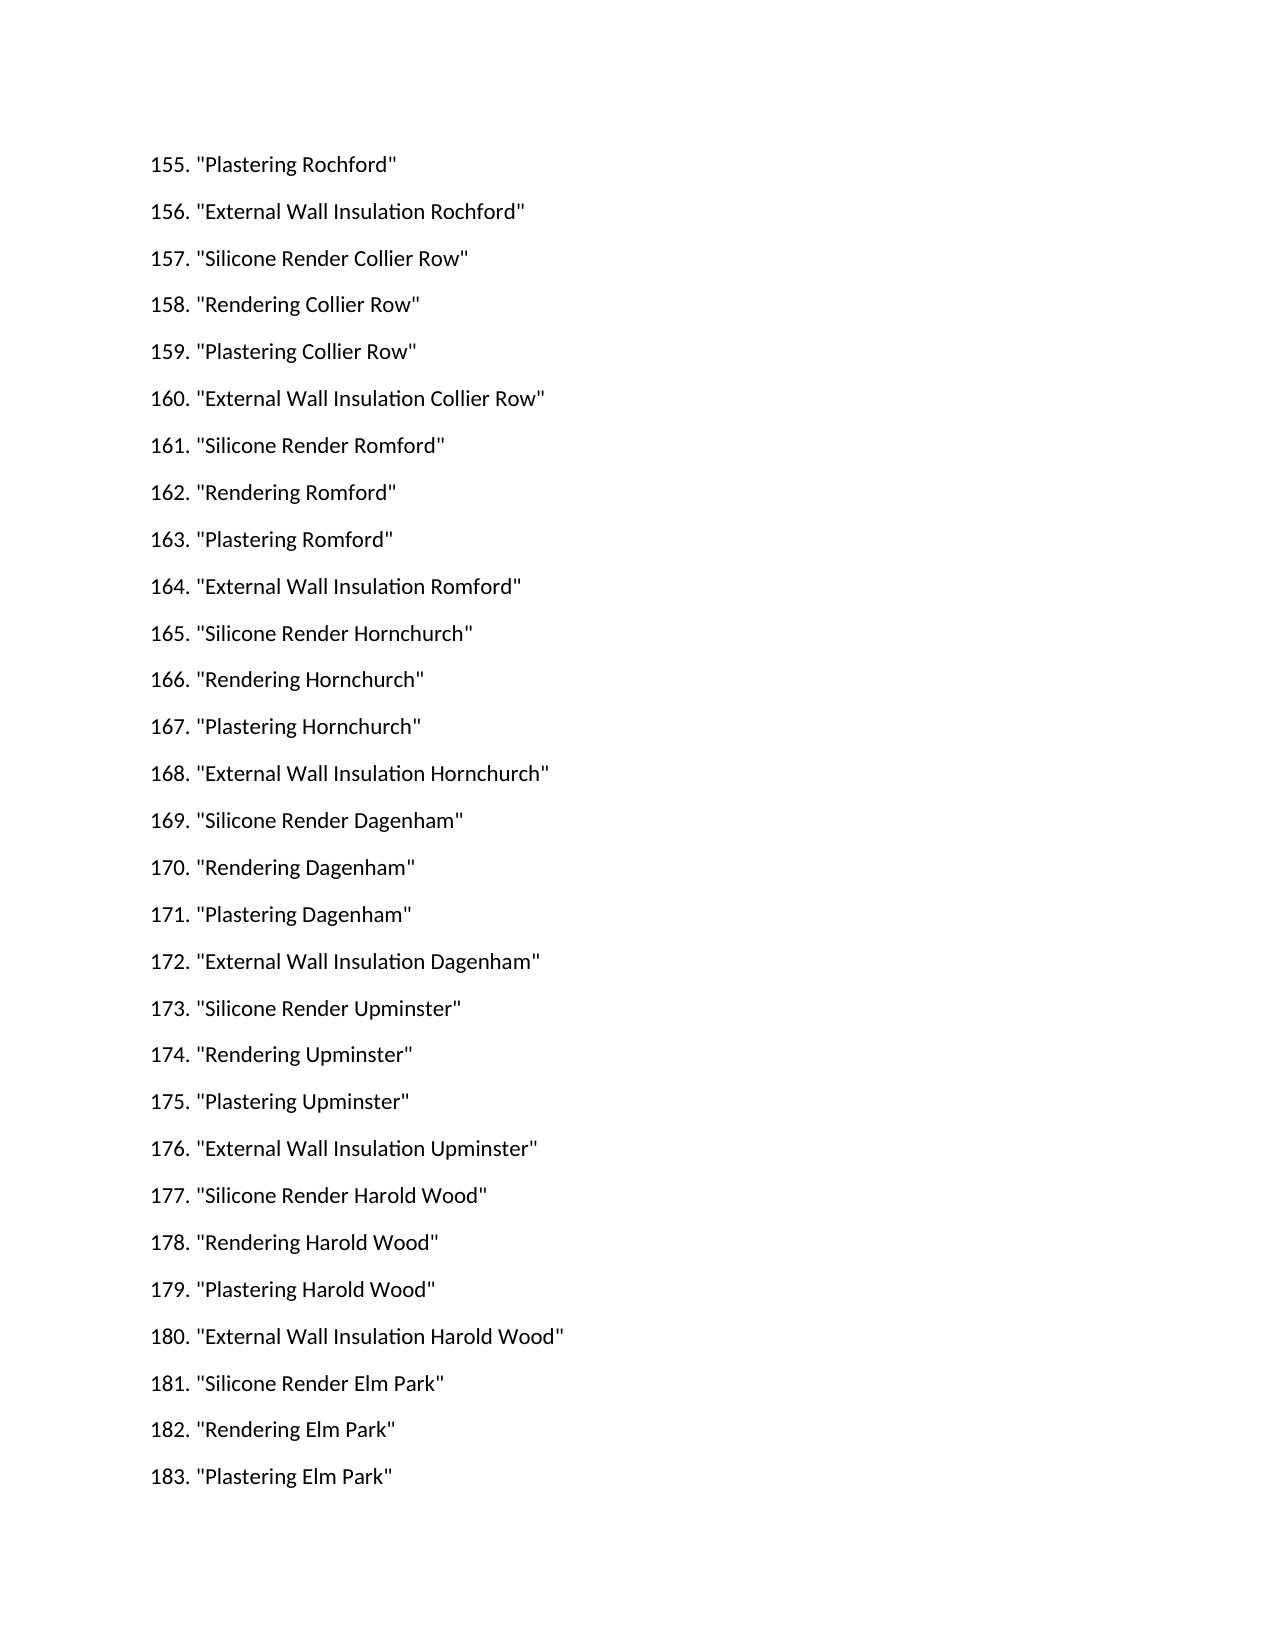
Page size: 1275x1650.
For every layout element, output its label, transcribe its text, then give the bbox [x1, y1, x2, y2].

text 179. "Plastering Harold Wood" [150, 1275, 1125, 1303]
text 183. "Plastering Elm Park" [150, 1462, 1125, 1491]
text 178. "Rendering Harold Wood" [150, 1228, 1125, 1256]
text 156. "External Wall Insulation Rochford" [150, 197, 1125, 225]
text 169. "Silicone Render Dagenham" [150, 806, 1125, 834]
text 177. "Silicone Render Harold Wood" [150, 1181, 1125, 1209]
text 160. "External Wall Insulation Collier Row" [150, 384, 1125, 412]
text 157. "Silicone Render Collier Row" [150, 244, 1125, 272]
text 161. "Silicone Render Romford" [150, 431, 1125, 459]
text 168. "External Wall Insulation Hornchurch" [150, 759, 1125, 787]
text 174. "Rendering Upminster" [150, 1041, 1125, 1069]
text 158. "Rendering Collier Row" [150, 291, 1125, 319]
text 165. "Silicone Render Hornchurch" [150, 619, 1125, 647]
text 170. "Rendering Dagenham" [150, 853, 1125, 881]
text 163. "Plastering Romford" [150, 525, 1125, 553]
text 159. "Plastering Collier Row" [150, 337, 1125, 366]
text 173. "Silicone Render Upminster" [150, 994, 1125, 1022]
text 155. "Plastering Rochford" [150, 150, 1125, 178]
text 181. "Silicone Render Elm Park" [150, 1369, 1125, 1397]
text 180. "External Wall Insulation Harold Wood" [150, 1322, 1125, 1350]
text 175. "Plastering Upminster" [150, 1087, 1125, 1116]
text 172. "External Wall Insulation Dagenham" [150, 947, 1125, 975]
text 162. "Rendering Romford" [150, 478, 1125, 506]
text 171. "Plastering Dagenham" [150, 900, 1125, 928]
text 176. "External Wall Insulation Upminster" [150, 1134, 1125, 1162]
text 164. "External Wall Insulation Romford" [150, 572, 1125, 600]
text 167. "Plastering Hornchurch" [150, 712, 1125, 741]
text 182. "Rendering Elm Park" [150, 1416, 1125, 1444]
text 166. "Rendering Hornchurch" [150, 666, 1125, 694]
